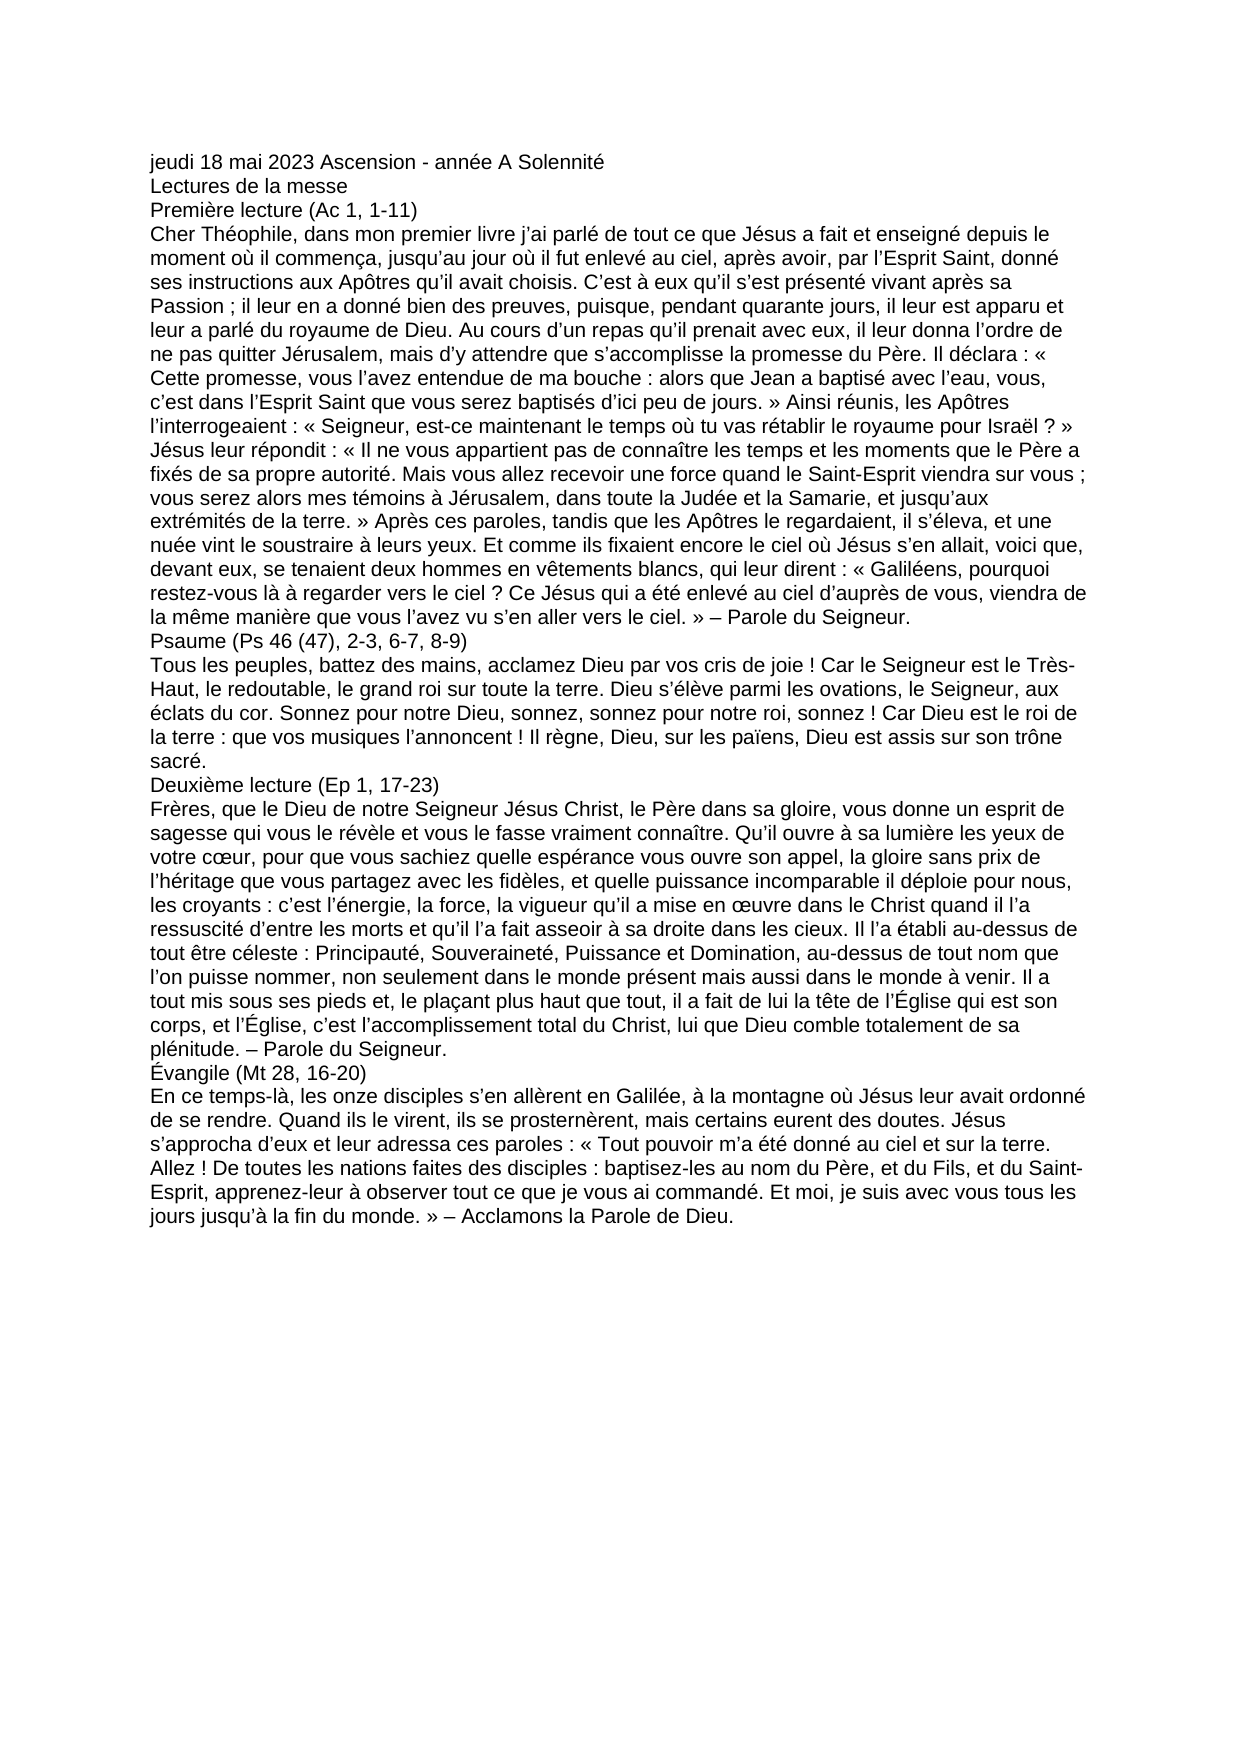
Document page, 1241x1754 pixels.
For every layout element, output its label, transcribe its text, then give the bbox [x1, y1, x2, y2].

text Cher Théophile, dans mon premier livre j’ai parlé de tout ce que Jésus a fait et enseigné depuis le moment où il commença, jusqu’au jour où il fut enlevé au ciel, après avoir, par l’Esprit Saint, donné ses instructions aux Apôtres qu’il avait choisis. C’est à eux qu’il s’est présenté vivant après sa Passion ; il leur en a donné bien des preuves, puisque, pendant quarante jours, il leur est apparu et leur a parlé du royaume de Dieu. Au cours d’un repas qu’il prenait avec eux, il leur donna l’ordre de ne pas quitter Jérusalem, mais d’y attendre que s’accomplisse la promesse du Père. Il déclara : « Cette promesse, vous l’avez entendue de ma bouche : alors que Jean a baptisé avec l’eau, vous, c’est dans l’Esprit Saint que vous serez baptisés d’ici peu de jours. » Ainsi réunis, les Apôtres l’interrogeaient : « Seigneur, est-ce maintenant le temps où tu vas rétablir le royaume pour Israël ? » Jésus leur répondit : « Il ne vous appartient pas de connaître les temps et les moments que le Père a fixés de sa propre autorité. Mais vous allez recevoir une force quand le Saint-Esprit viendra sur vous ; vous serez alors mes témoins à Jérusalem, dans toute la Judée et la Samarie, et jusqu’aux extrémités de la terre. » Après ces paroles, tandis que les Apôtres le regardaient, il s’éleva, et une nuée vint le soustraire à leurs yeux. Et comme ils fixaient encore le ciel où Jésus s’en allait, voici que, devant eux, se tenaient deux hommes en vêtements blancs, qui leur dirent : « Galiléens, pourquoi restez-vous là à regarder vers le ciel ? Ce Jésus qui a été enlevé au ciel d’auprès de vous, viendra de la même manière que vous l’avez vu s’en aller vers le ciel. » – Parole du Seigneur. [150, 222, 1090, 629]
text Frères, que le Dieu de notre Seigneur Jésus Christ, le Père dans sa gloire, vous donne un esprit de sagesse qui vous le révèle et vous le fasse vraiment connaître. Qu’il ouvre à sa lumière les yeux de votre cœur, pour que vous sachiez quelle espérance vous ouvre son appel, la gloire sans prix de l’héritage que vous partagez avec les fidèles, et quelle puissance incomparable il déploie pour nous, les croyants : c’est l’énergie, la force, la vigueur qu’il a mise en œuvre dans le Christ quand il l’a ressuscité d’entre les morts et qu’il l’a fait asseoir à sa droite dans les cieux. Il l’a établi au-dessus de tout être céleste : Principauté, Souveraineté, Puissance et Domination, au-dessus de tout nom que l’on puisse nommer, non seulement dans le monde présent mais aussi dans le monde à venir. Il a tout mis sous ses pieds et, le plaçant plus haut que tout, il a fait de lui la tête de l’Église qui est son corps, et l’Église, c’est l’accomplissement total du Christ, lui que Dieu comble totalement de sa plénitude. – Parole du Seigneur. [150, 797, 1090, 1060]
text Tous les peuples, battez des mains, acclamez Dieu par vos cris de joie ! Car le Seigneur est le Très-Haut, le redoutable, le grand roi sur toute la terre. Dieu s’élève parmi les ovations, le Seigneur, aux éclats du cor. Sonnez pour notre Dieu, sonnez, sonnez pour notre roi, sonnez ! Car Dieu est le roi de la terre : que vos musiques l’annoncent ! Il règne, Dieu, sur les païens, Dieu est assis sur son trône sacré. [150, 653, 1090, 773]
text En ce temps-là, les onze disciples s’en allèrent en Galilée, à la montagne où Jésus leur avait ordonné de se rendre. Quand ils le virent, ils se prosternèrent, mais certains eurent des doutes. Jésus s’approcha d’eux et leur adressa ces paroles : « Tout pouvoir m’a été donné au ciel et sur la terre. Allez ! De toutes les nations faites des disciples : baptisez-les au nom du Père, et du Fils, et du Saint-Esprit, apprenez-leur à observer tout ce que je vous ai commandé. Et moi, je suis avec vous tous les jours jusqu’à la fin du monde. » – Acclamons la Parole de Dieu. [150, 1084, 1090, 1228]
